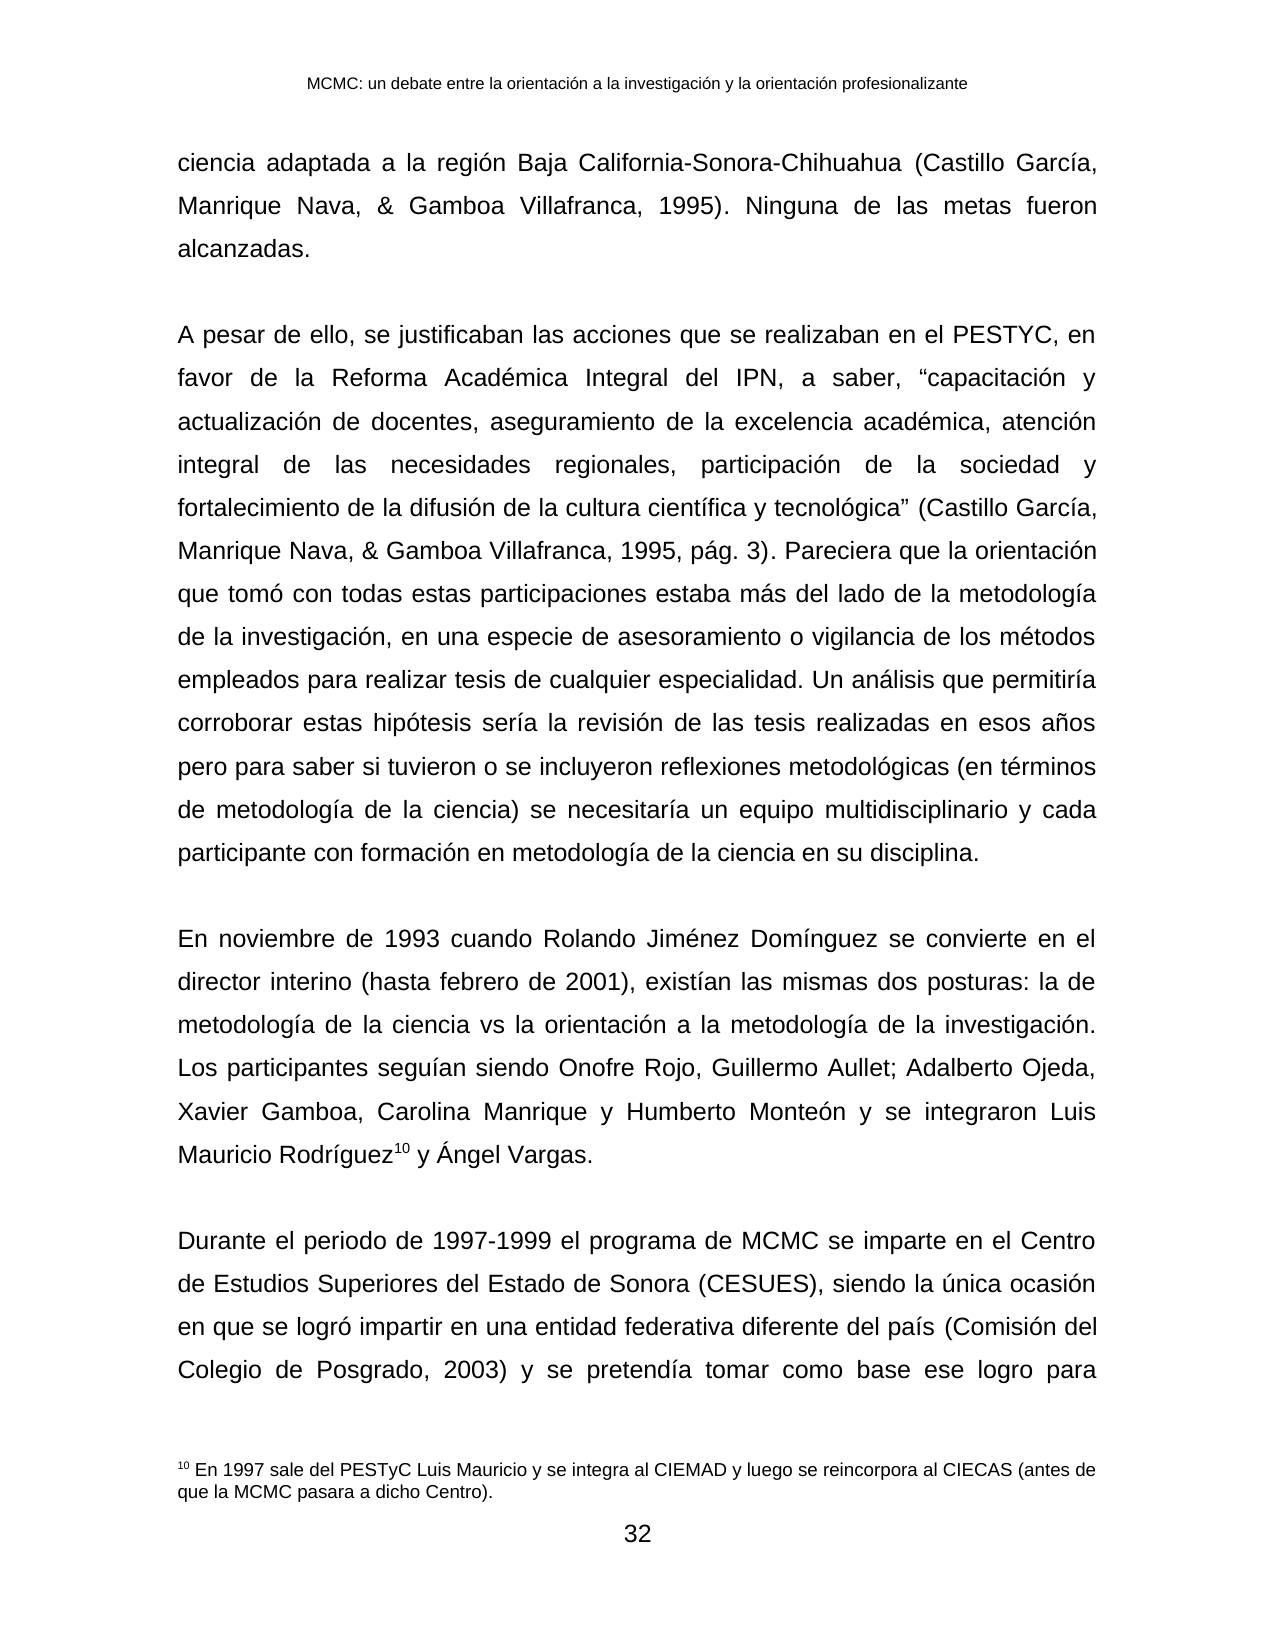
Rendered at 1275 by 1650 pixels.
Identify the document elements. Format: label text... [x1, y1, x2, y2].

text A pesar de ello, se justificaban las acciones que se realizaban en el PESTYC, en favor de la Reforma Académica Integral del IPN, a saber, “capacitación y actualización de docentes, aseguramiento de la excelencia académica, atención integral de las necesidades regionales, participación de la sociedad y fortalecimiento de la difusión de la cultura científica y tecnológica”. Pareciera que la orientación que tomó con todas estas participaciones estaba más del lado de la metodología de la investigación, en una especie de asesoramiento o vigilancia de los métodos empleados para realizar tesis de cualquier especialidad. Un análisis que permitiría corroborar estas hipótesis sería la revisión de las tesis realizadas en esos años pero para saber si tuvieron o se incluyeron reflexiones metodológicas (en términos de metodología de la ciencia) se necesitaría un equipo multidisciplinario y cada participante con formación en metodología de la ciencia en su disciplina. [177, 320, 1098, 866]
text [177, 1226, 1098, 1384]
text En noviembre de 1993 cuando Rolando Jiménez Domínguez se convierte en el director interino (hasta febrero de 2001), existían las mismas dos posturas: la de metodología de la ciencia vs la orientación a la metodología de la investigación. Los participantes seguían siendo Onofre Rojo, Guillermo Aullet; Adalberto Ojeda, Xavier Gamboa, Carolina Manrique y Humberto Monteón y se integraron Luis Mauricio Rodríguez y Ángel Vargas. [177, 924, 1098, 1168]
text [177, 148, 1098, 263]
